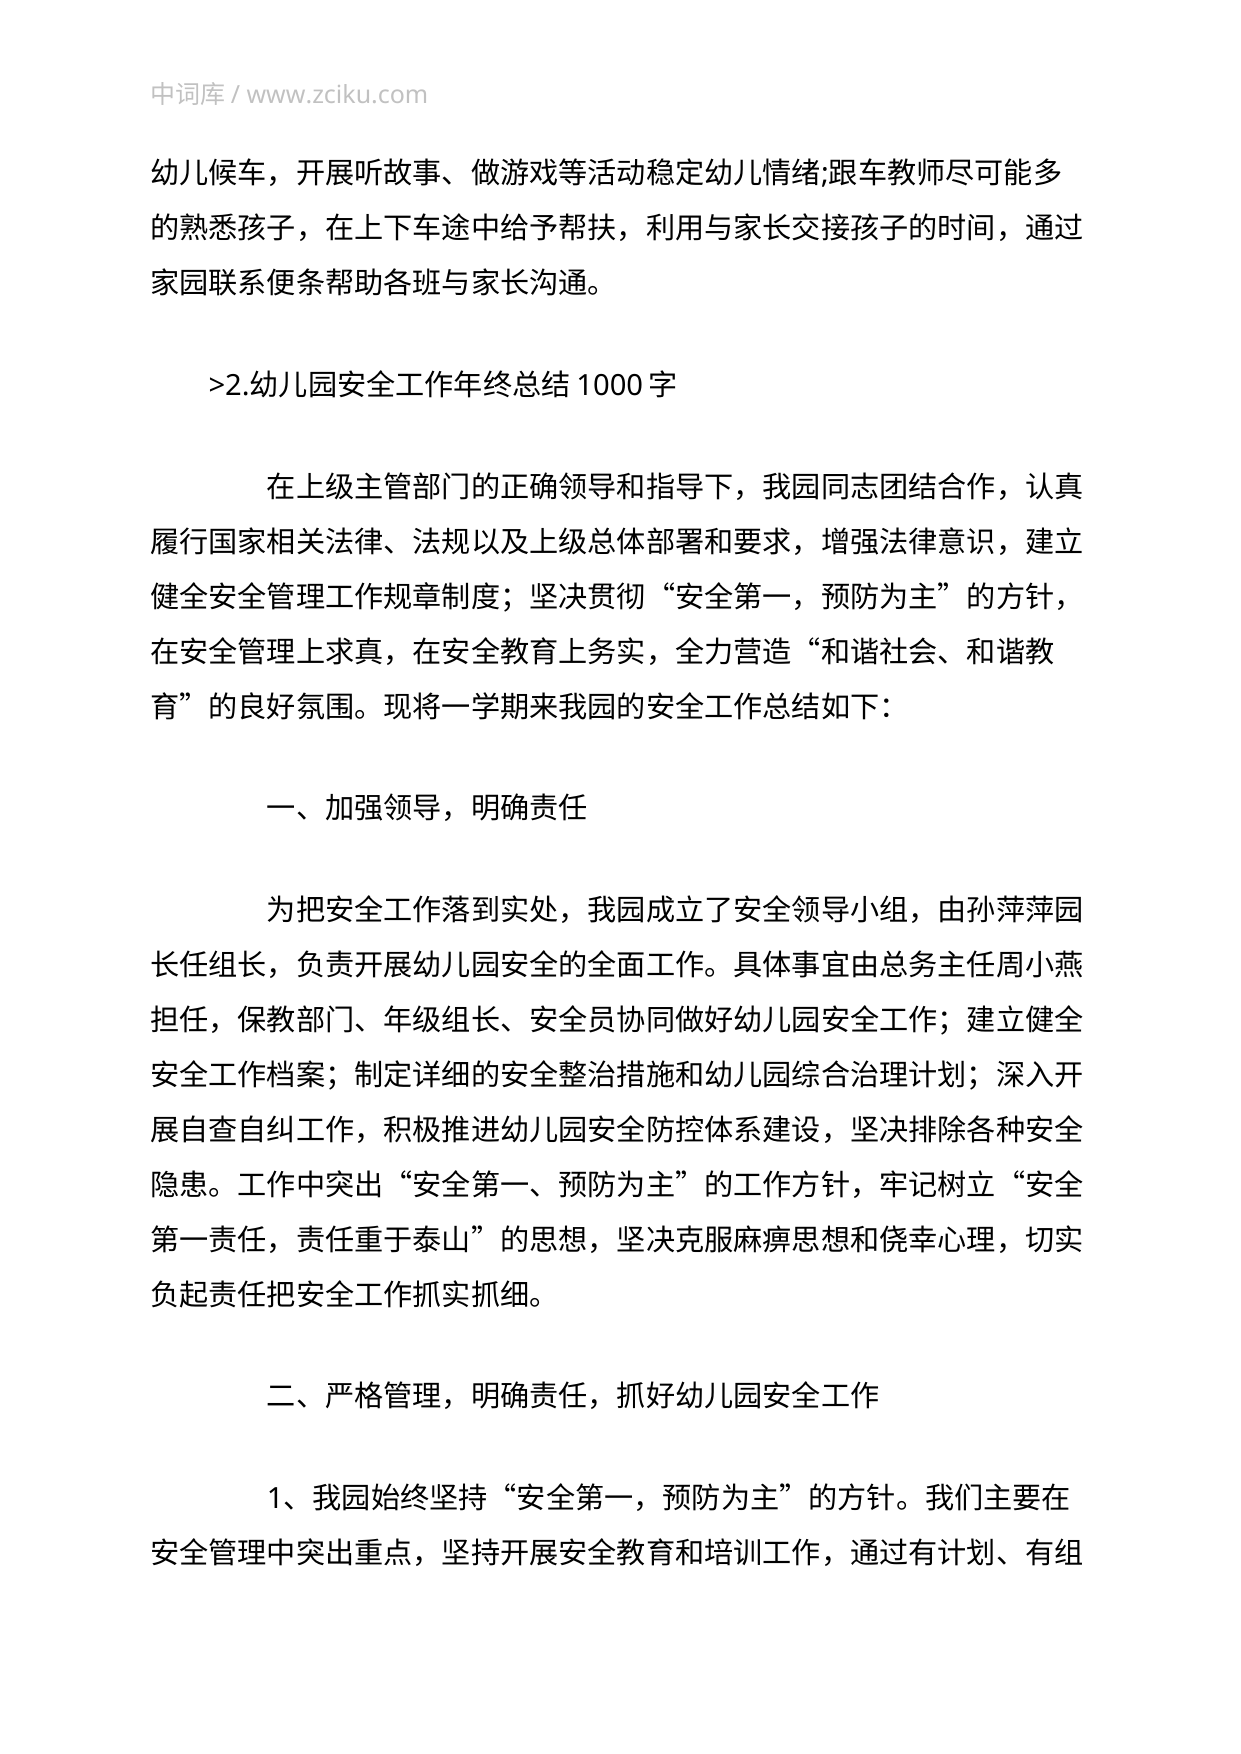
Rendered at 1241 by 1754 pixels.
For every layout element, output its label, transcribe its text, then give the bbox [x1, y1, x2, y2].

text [150, 150, 1090, 302]
text 为把安全工作落到实处，我园成立了安全领导小组，由孙萍萍园长任组长，负责开展幼儿园安全的全面工作。具体事宜由总务主任周小燕担任，保教部门、年级组长、安全员协同做好幼儿园安全工作；建立健全安全工作档案；制定详细的安全整治措施和幼儿园综合治理计划；深入开展自查自纠工作，积极推进幼儿园安全防控体系建设，坚决排除各种安全隐患。工作中突出“安全第一、预防为主”的工作方针，牢记树立“安全第一责任，责任重于泰山”的思想，坚决克服麻痹思想和侥幸心理，切实负起责任把安全工作抓实抓细。 [150, 887, 1090, 1313]
text >2.幼儿园安全工作年终总结1000字 [150, 362, 1090, 404]
text 一、加强领导，明确责任 [150, 785, 1090, 827]
text 二、严格管理，明确责任，抓好幼儿园安全工作 [150, 1373, 1090, 1415]
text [150, 1474, 1090, 1572]
text 在上级主管部门的正确领导和指导下，我园同志团结合作，认真履行国家相关法律、法规以及上级总体部署和要求，增强法律意识，建立健全安全管理工作规章制度；坚决贯彻“安全第一，预防为主”的方针，在安全管理上求真，在安全教育上务实，全力营造“和谐社会、和谐教育”的良好氛围。现将一学期来我园的安全工作总结如下： [150, 464, 1090, 726]
